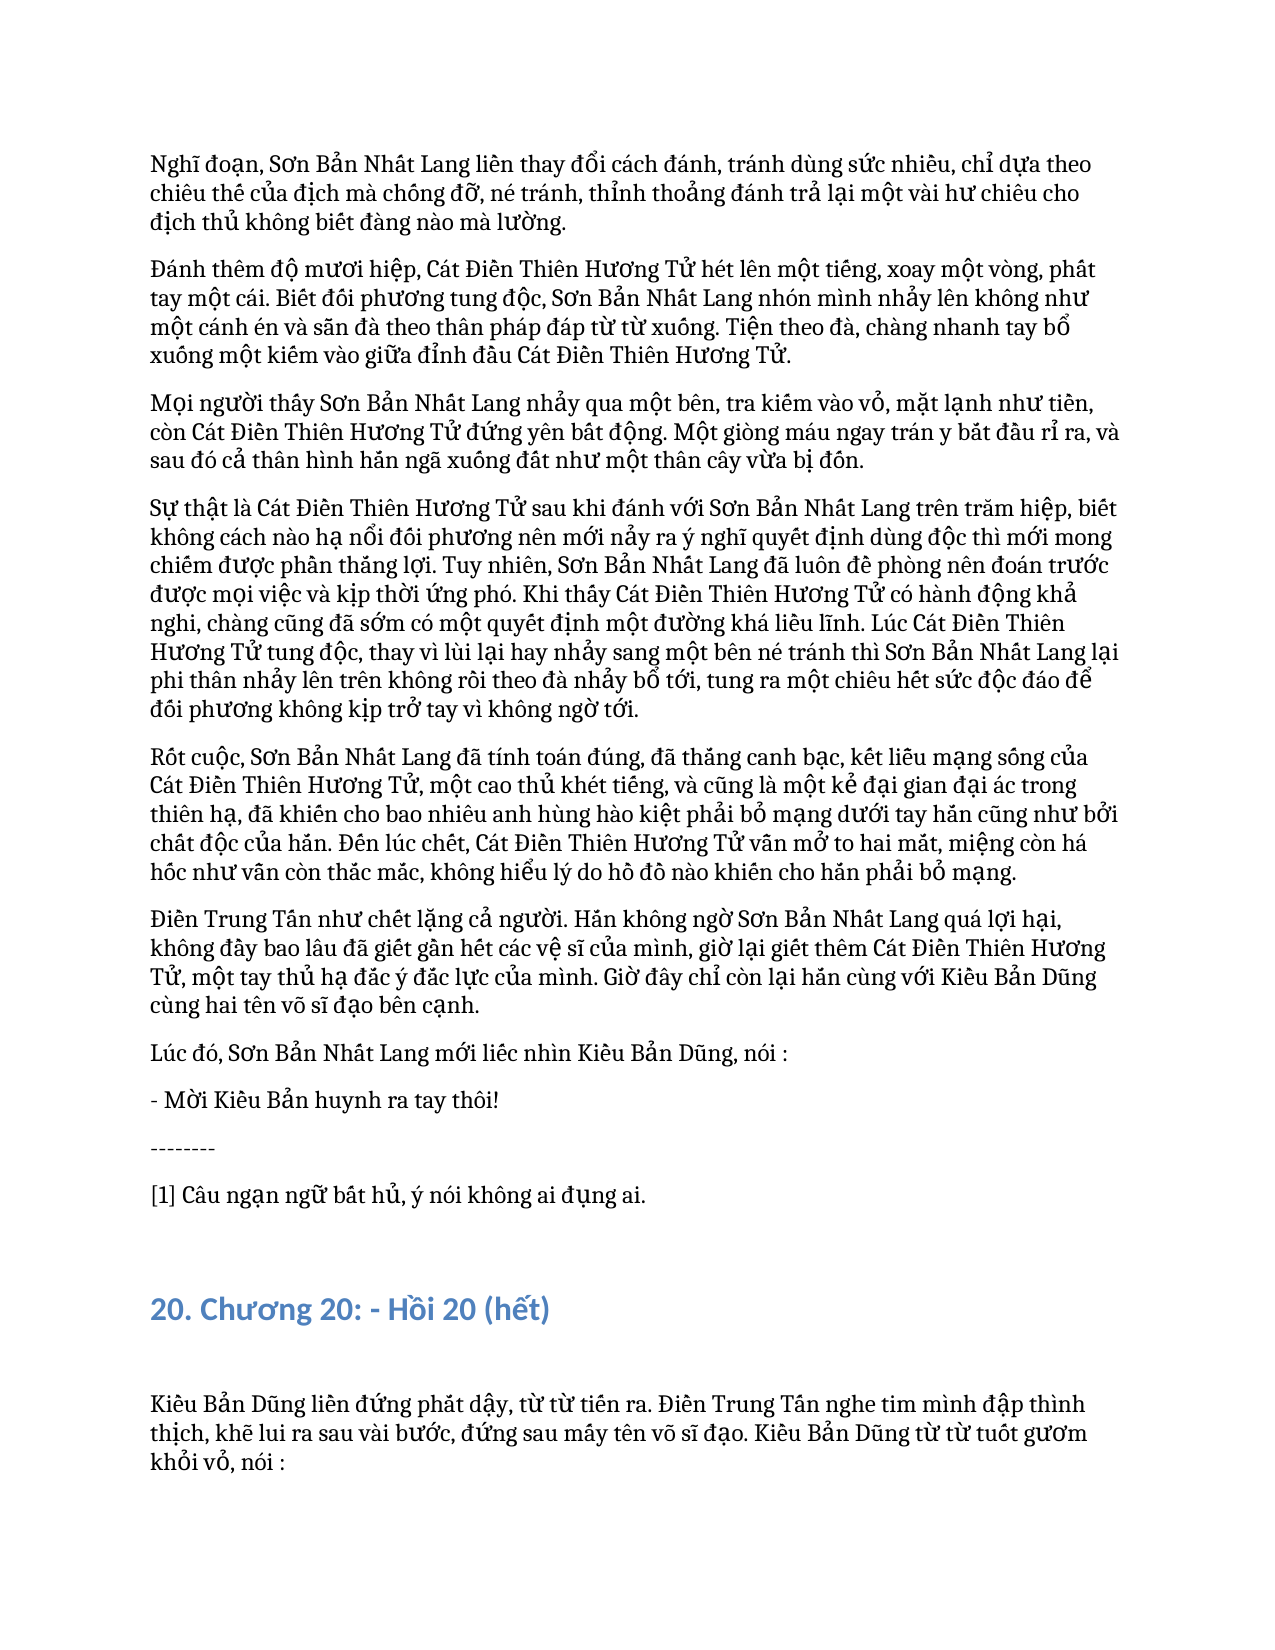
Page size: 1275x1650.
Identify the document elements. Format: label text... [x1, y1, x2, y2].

text Mọi người thấy Sơn Bản Nhất Lang nhảy qua một bên, tra kiếm vào vỏ, mặt lạnh như tiền, còn Cát Điền Thiên Hương Tử đứng yên bất động. Một giòng máu ngay trán y bắt đầu rỉ ra, và sau đó cả thân hình hắn ngã xuống đất như một thân cây vừa bị đốn. [150, 389, 1125, 475]
text Đánh thêm độ mươi hiệp, Cát Điền Thiên Hương Tử hét lên một tiếng, xoay một vòng, phất tay một cái. Biết đối phương tung độc, Sơn Bản Nhất Lang nhón mình nhảy lên không như một cánh én và sẵn đà theo thân pháp đáp từ từ xuống. Tiện theo đà, chàng nhanh tay bổ xuống một kiếm vào giữa đỉnh đầu Cát Điền Thiên Hương Tử. [150, 255, 1125, 370]
text [1] Câu ngạn ngữ bất hủ, ý nói không ai đụng ai. [150, 1181, 1125, 1267]
text Sự thật là Cát Điền Thiên Hương Tử sau khi đánh với Sơn Bản Nhất Lang trên trăm hiệp, biết không cách nào hạ nổi đối phương nên mới nảy ra ý nghĩ quyết định dùng độc thì mới mong chiếm được phần thắng lợi. Tuy nhiên, Sơn Bản Nhất Lang đã luôn đề phòng nên đoán trước được mọi việc và kịp thời ứng phó. Khi thấy Cát Điền Thiên Hương Tử có hành động khả nghi, chàng cũng đã sớm có một quyết định một đường khá liều lĩnh. Lúc Cát Điền Thiên Hương Tử tung độc, thay vì lùi lại hay nhảy sang một bên né tránh thì Sơn Bản Nhất Lang lại phi thân nhảy lên trên không rồi theo đà nhảy bổ tới, tung ra một chiêu hết sức độc đáo để đối phương không kịp trở tay vì không ngờ tới. [150, 494, 1125, 724]
text Lúc đó, Sơn Bản Nhất Lang mới liếc nhìn Kiều Bản Dũng, nói : [150, 1039, 1125, 1067]
text Rốt cuộc, Sơn Bản Nhất Lang đã tính toán đúng, đã thắng canh bạc, kết liễu mạng sống của Cát Điền Thiên Hương Tử, một cao thủ khét tiếng, và cũng là một kẻ đại gian đại ác trong thiên hạ, đã khiến cho bao nhiêu anh hùng hào kiệt phải bỏ mạng dưới tay hắn cũng như bởi chất độc của hắn. Đến lúc chết, Cát Điền Thiên Hương Tử vẫn mở to hai mắt, miệng còn há hốc như vẫn còn thắc mắc, không hiểu lý do hồ đồ nào khiến cho hắn phải bỏ mạng. [150, 742, 1125, 886]
text -------- [150, 1134, 1125, 1162]
text Điền Trung Tấn như chết lặng cả người. Hắn không ngờ Sơn Bản Nhất Lang quá lợi hại, không đầy bao lâu đã giết gần hết các vệ sĩ của mình, giờ lại giết thêm Cát Điền Thiên Hương Tử, một tay thủ hạ đắc ý đắc lực của mình. Giờ đây chỉ còn lại hắn cùng với Kiều Bản Dũng cùng hai tên võ sĩ đạo bên cạnh. [150, 905, 1125, 1020]
text - Mời Kiều Bản huynh ra tay thôi! [150, 1086, 1125, 1115]
text Kiều Bản Dũng liền đứng phắt dậy, từ từ tiến ra. Điền Trung Tấn nghe tim mình đập thình thịch, khẽ lui ra sau vài bước, đứng sau mấy tên võ sĩ đạo. Kiều Bản Dũng từ từ tuốt gươm khỏi vỏ, nói : [150, 1333, 1125, 1477]
text Nghĩ đoạn, Sơn Bản Nhất Lang liền thay đổi cách đánh, tránh dùng sức nhiều, chỉ dựa theo chiêu thế của địch mà chống đỡ, né tránh, thỉnh thoảng đánh trả lại một vài hư chiêu cho địch thủ không biết đàng nào mà lường. [150, 150, 1125, 236]
subtitle 20. Chương 20: - Hồi 20 (hết) [150, 1288, 1125, 1329]
